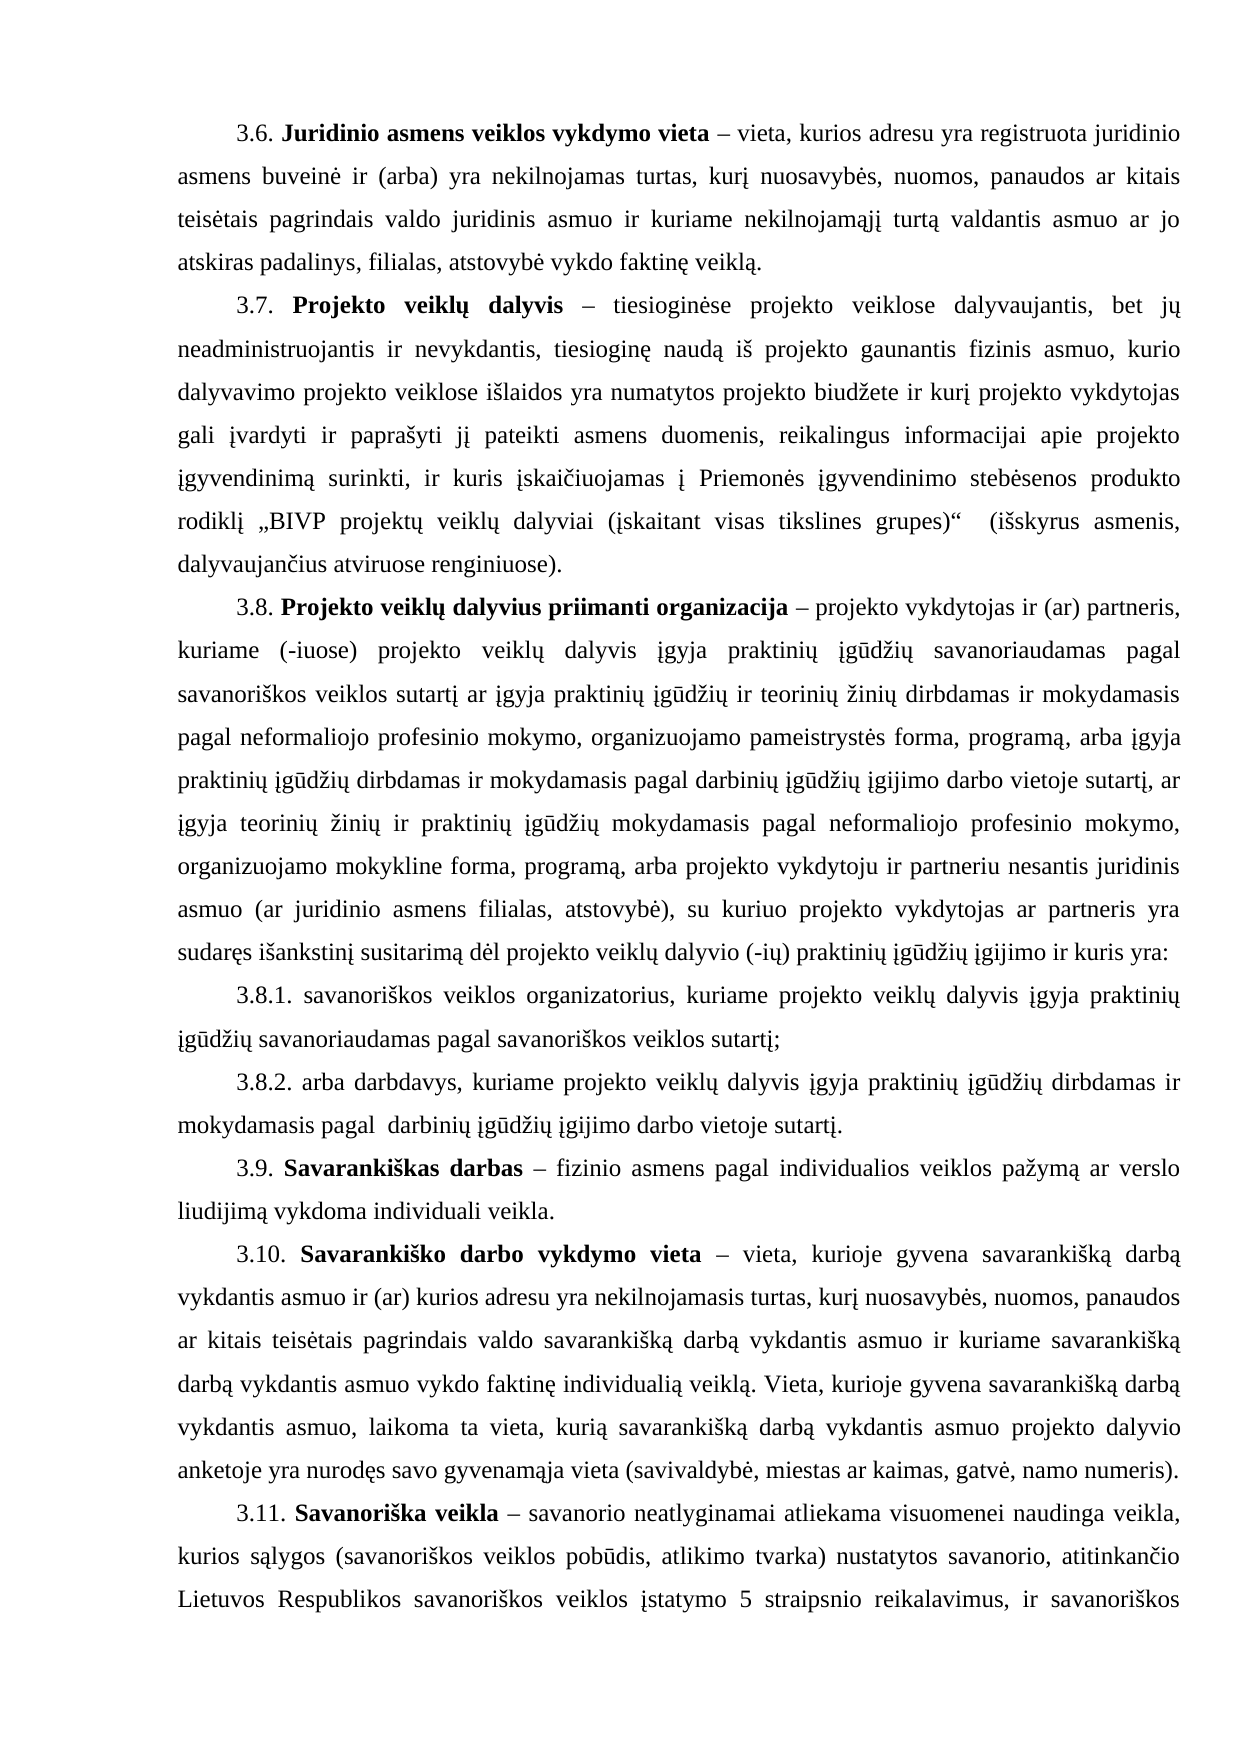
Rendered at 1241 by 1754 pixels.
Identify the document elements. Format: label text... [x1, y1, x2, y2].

text 3.9. Savarankiškas darbas – fizinio asmens pagal individualios veiklos pažymą ar verslo liudijimą vykdoma individuali veikla. [177, 1153, 1181, 1225]
text 3.8. Projekto veiklų dalyvius priimanti organizacija – projekto vykdytojas ir (ar) partneris, kuriame (-iuose) projekto veiklų dalyvis įgyja praktinių įgūdžių savanoriaudamas pagal savanoriškos veiklos sutartį ar įgyja praktinių įgūdžių ir teorinių žinių dirbdamas ir mokydamasis pagal neformaliojo profesinio mokymo, organizuojamo pameistrystės forma, programą, arba įgyja praktinių įgūdžių dirbdamas ir mokydamasis pagal darbinių įgūdžių įgijimo darbo vietoje sutartį, ar įgyja teorinių žinių ir praktinių įgūdžių mokydamasis pagal neformaliojo profesinio mokymo, organizuojamo mokykline forma, programą, arba projekto vykdytoju ir partneriu nesantis juridinis asmuo (ar juridinio asmens filialas, atstovybė), su kuriuo projekto vykdytojas ar partneris yra sudaręs išankstinį susitarimą dėl projekto veiklų dalyvio (-ių) praktinių įgūdžių įgijimo ir kuris yra: [177, 592, 1181, 966]
text 3.7. Projekto veiklų dalyvis – tiesioginėse projekto veiklose dalyvaujantis, bet jų neadministruojantis ir nevykdantis, tiesioginę naudą iš projekto gaunantis fizinis asmuo, kurio dalyvavimo projekto veiklose išlaidos yra numatytos projekto biudžete ir kurį projekto vykdytojas gali įvardyti ir paprašyti jį pateikti asmens duomenis, reikalingus informacijai apie projekto įgyvendinimą surinkti, ir kuris įskaičiuojamas į Priemonės įgyvendinimo stebėsenos produkto rodiklį „BIVP projektų veiklų dalyviai (įskaitant visas tikslines grupes)“ (išskyrus asmenis, dalyvaujančius atviruose renginiuose). [177, 291, 1181, 578]
text 3.8.2. arba darbdavys, kuriame projekto veiklų dalyvis įgyja praktinių įgūdžių dirbdamas ir mokydamasis pagal darbinių įgūdžių įgijimo darbo vietoje sutartį. [177, 1067, 1181, 1139]
text 3.6. Juridinio asmens veiklos vykdymo vieta – vieta, kurios adresu yra registruota juridinio asmens buveinė ir (arba) yra nekilnojamas turtas, kurį nuosavybės, nuomos, panaudos ar kitais teisėtais pagrindais valdo juridinis asmuo ir kuriame nekilnojamąjį turtą valdantis asmuo ar jo atskiras padalinys, filialas, atstovybė vykdo faktinę veiklą. [177, 118, 1181, 276]
text 3.8.1. savanoriškos veiklos organizatorius, kuriame projekto veiklų dalyvis įgyja praktinių įgūdžių savanoriaudamas pagal savanoriškos veiklos sutartį; [177, 981, 1181, 1052]
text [177, 1498, 1181, 1613]
text 3.10. Savarankiško darbo vykdymo vieta – vieta, kurioje gyvena savarankišką darbą vykdantis asmuo ir (ar) kurios adresu yra nekilnojamasis turtas, kurį nuosavybės, nuomos, panaudos ar kitais teisėtais pagrindais valdo savarankišką darbą vykdantis asmuo ir kuriame savarankišką darbą vykdantis asmuo vykdo faktinę individualią veiklą. Vieta, kurioje gyvena savarankišką darbą vykdantis asmuo, laikoma ta vieta, kurią savarankišką darbą vykdantis asmuo projekto dalyvio anketoje yra nurodęs savo gyvenamąja vieta (savivaldybė, miestas ar kaimas, gatvė, namo numeris). [177, 1239, 1181, 1484]
